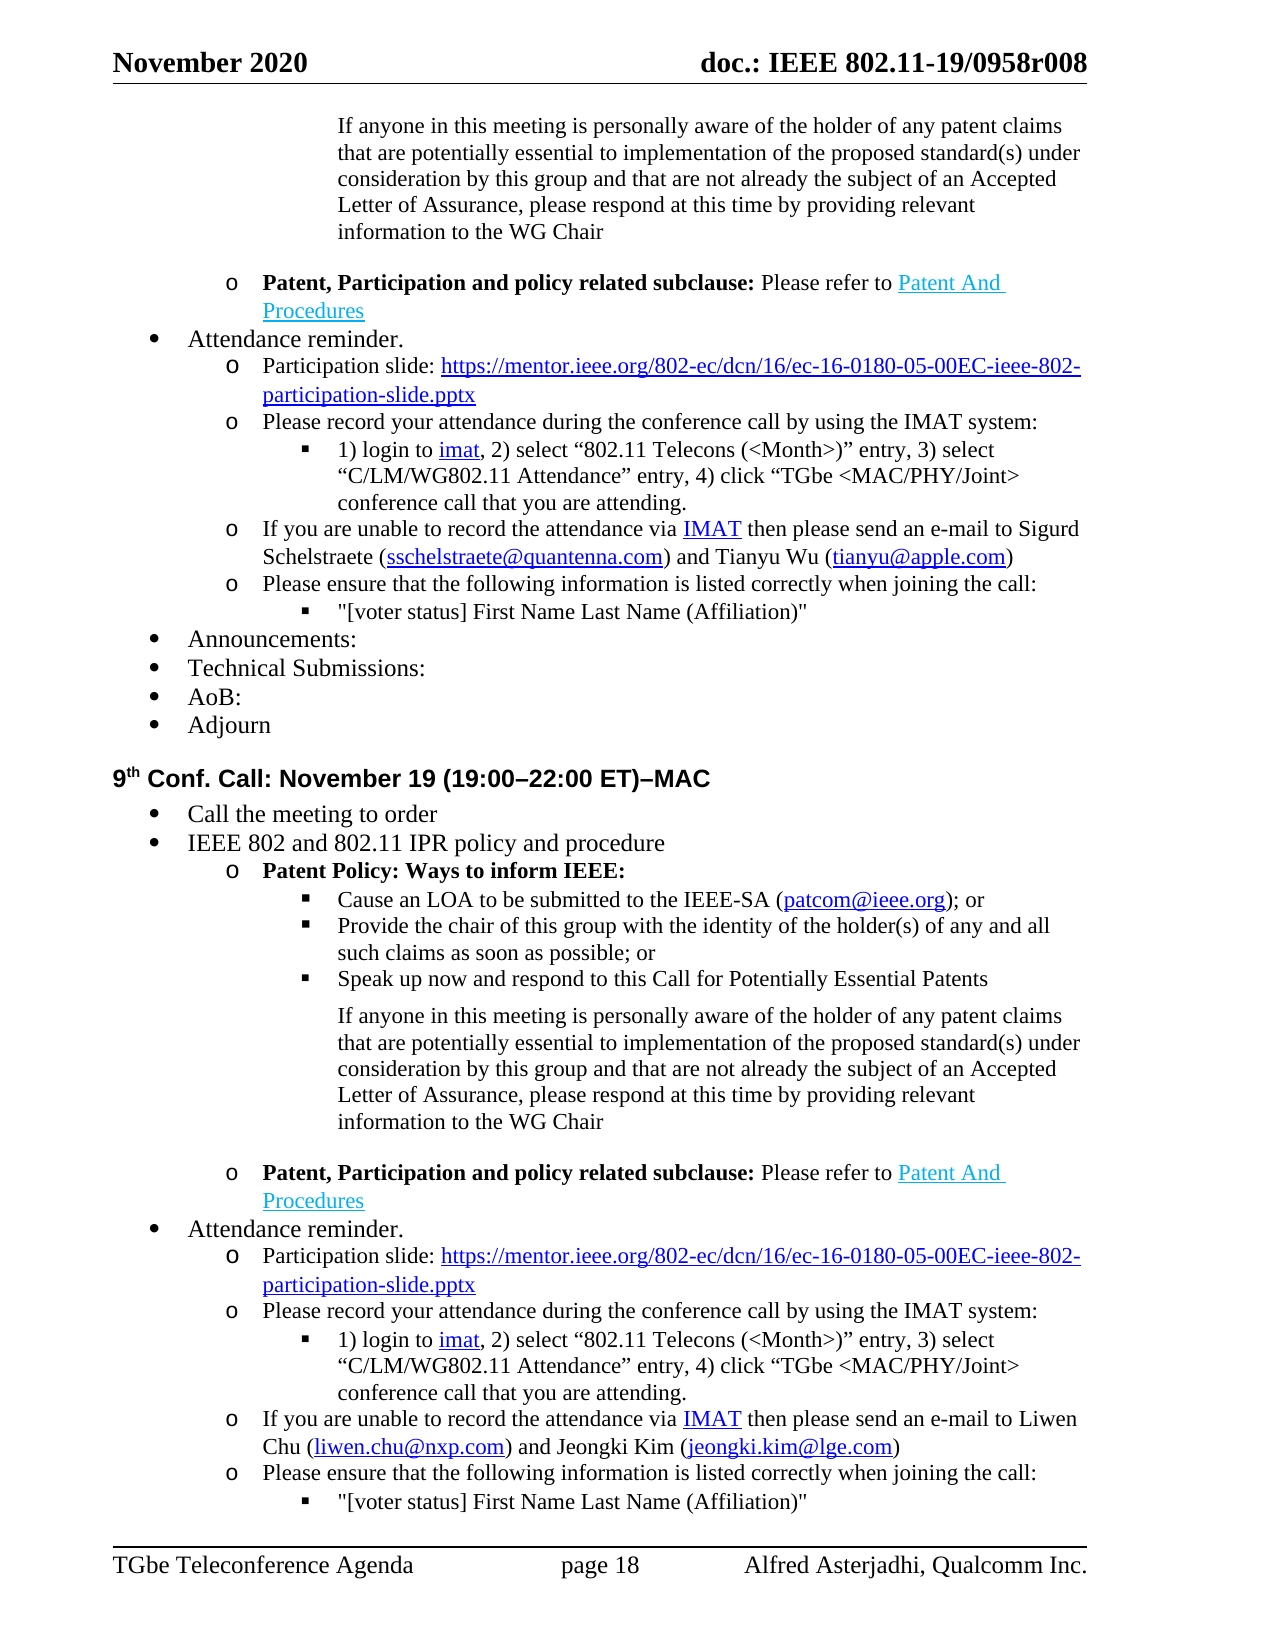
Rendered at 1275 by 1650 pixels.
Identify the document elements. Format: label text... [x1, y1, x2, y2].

list Please ensure that the following information is listed correctly when joining the call: [225, 570, 1087, 598]
list Adjourn [150, 711, 1087, 739]
list Please record your attendance during the conference call by using the IMAT system: [225, 1298, 1087, 1326]
list Participation slide: https://mentor.ieee.org/802-ec/dcn/16/ec-16-0180-05-00EC-ieee-802-participation-slide.pptx [225, 353, 1087, 408]
list "[voter status] First Name Last Name (Affiliation)" [300, 1488, 1087, 1514]
list Cause an LOA to be submitted to the IEEE-SA (patcom@ieee.org); or [300, 886, 1087, 912]
list Attendance reminder. [150, 324, 1087, 353]
list Patent Policy: Ways to inform IEEE: [225, 857, 1087, 886]
list If anyone in this meeting is personally aware of the holder of any patent claims that are potentially essential to implementation of the proposed standard(s) under consideration by this group and that are not already the subject of an Accepted Letter of Assurance, please respond at this time by providing relevant information to the WG Chair [337, 1002, 1087, 1134]
list Call the meeting to order [150, 799, 1087, 828]
list IEEE 802 and 802.11 IPR policy and procedure [150, 828, 1087, 857]
list "[voter status] First Name Last Name (Affiliation)" [300, 598, 1087, 624]
list Attendance reminder. [150, 1214, 1087, 1242]
list 1) login to imat, 2) select “802.11 Telecons (<Month>)” entry, 3) select “C/LM/WG802.11 Attendance” entry, 4) click “TGbe <MAC/PHY/Joint> conference call that you are attending. [300, 436, 1087, 515]
list AoB: [150, 682, 1087, 711]
list If you are unable to record the attendance via IMAT then please send an e-mail to Liwen Chu (liwen.chu@nxp.com) and Jeongki Kim (jeongki.kim@lge.com) [225, 1405, 1087, 1459]
list Speak up now and respond to this Call for Potentially Essential Patents [300, 966, 1087, 992]
list Patent, Participation and policy related subclause: Please refer to Patent And Procedures [225, 269, 1087, 324]
list If anyone in this meeting is personally aware of the holder of any patent claims that are potentially essential to implementation of the proposed standard(s) under consideration by this group and that are not already the subject of an Accepted Letter of Assurance, please respond at this time by providing relevant information to the WG Chair [337, 112, 1087, 244]
list Patent, Participation and policy related subclause: Please refer to Patent And Procedures [225, 1159, 1087, 1214]
list If you are unable to record the attendance via IMAT then please send an e-mail to Sigurd Schelstraete (sschelstraete@quantenna.com) and Tianyu Wu (tianyu@apple.com) [225, 515, 1087, 570]
subtitle 9th Conf. Call: November 19 (19:00–22:00 ET)–MAC [112, 764, 1087, 793]
list Please record your attendance during the conference call by using the IMAT system: [225, 408, 1087, 436]
list Please ensure that the following information is listed correctly when joining the call: [225, 1459, 1087, 1488]
list Provide the chair of this group with the identity of the holder(s) of any and all such claims as soon as possible; or [300, 912, 1087, 966]
list Participation slide: https://mentor.ieee.org/802-ec/dcn/16/ec-16-0180-05-00EC-ieee-802-participation-slide.pptx [225, 1242, 1087, 1298]
list Technical Submissions: [150, 653, 1087, 682]
list Announcements: [150, 624, 1087, 653]
list 1) login to imat, 2) select “802.11 Telecons (<Month>)” entry, 3) select “C/LM/WG802.11 Attendance” entry, 4) click “TGbe <MAC/PHY/Joint> conference call that you are attending. [300, 1326, 1087, 1405]
